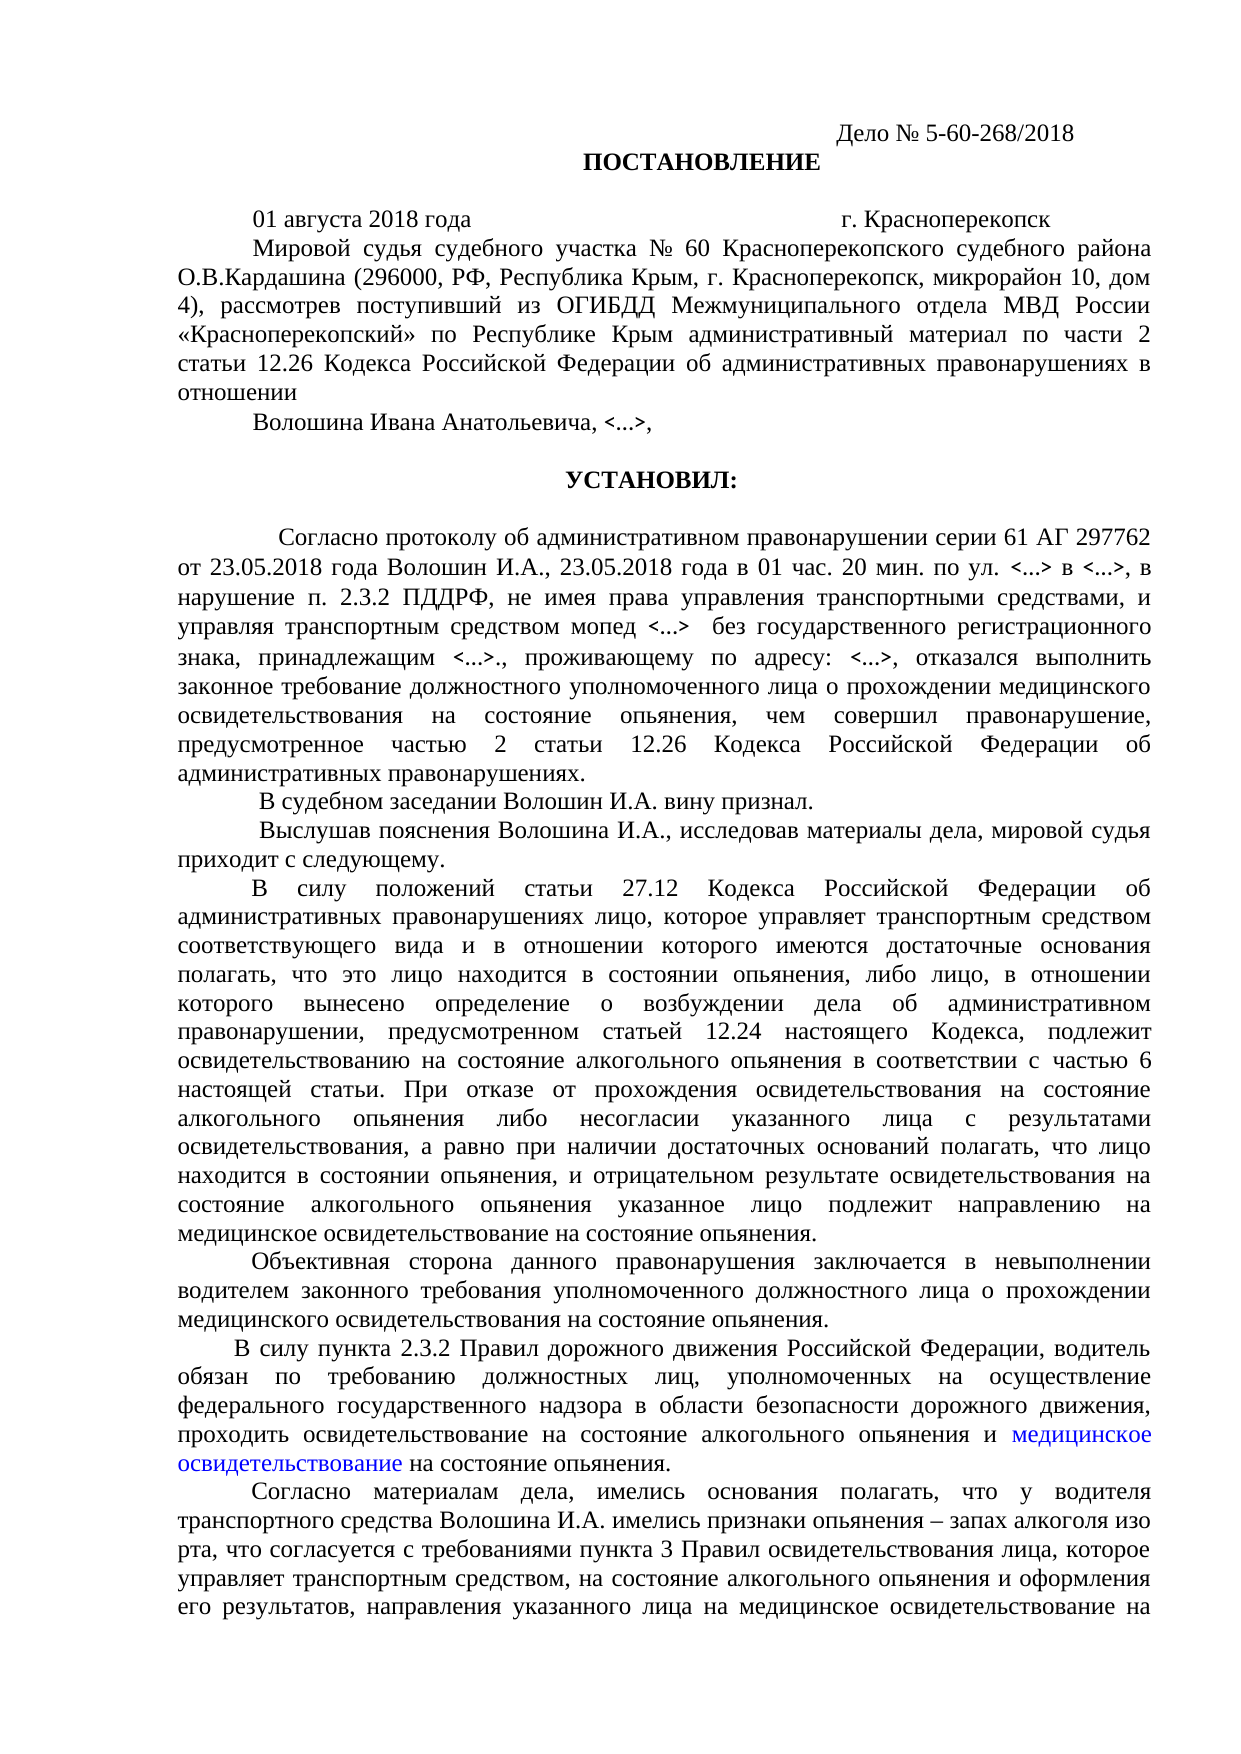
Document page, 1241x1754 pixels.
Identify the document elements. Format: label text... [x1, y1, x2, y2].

text 01 августа 2018 года г. Красноперекопск [177, 204, 1152, 233]
text В судебном заседании Волошин И.А. вину признал. [177, 786, 1152, 815]
text Объективная сторона данного правонарушения заключается в невыполнении водителем законного требования уполномоченного должностного лица о прохождении медицинского освидетельствования на состояние опьянения. [177, 1246, 1152, 1333]
text Волошина Ивана Анатольевича, <…>, [177, 406, 1152, 436]
text Выслушав пояснения Волошина И.А., исследовав материалы дела, мировой судья приходит с следующему. [177, 815, 1152, 873]
text ПОСТАНОВЛЕНИЕ [177, 147, 1152, 176]
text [177, 1476, 1152, 1620]
text В силу пункта 2.3.2 Правил дорожного движения Российской Федерации, водитель обязан по требованию должностных лиц, уполномоченных на осуществление федерального государственного надзора в области безопасности дорожного движения, проходить освидетельствование на состояние алкогольного опьянения и медицинское освидетельствование на состояние опьянения. [177, 1333, 1152, 1476]
text В силу положений статьи 27.12 Кодекса Российской Федерации об административных правонарушениях лицо, которое управляет транспортным средством соответствующего вида и в отношении которого имеются достаточные основания полагать, что это лицо находится в состоянии опьянения, либо лицо, в отношении которого вынесено определение о возбуждении дела об административном правонарушении, предусмотренном статьей 12.24 настоящего Кодекса, подлежит освидетельствованию на состояние алкогольного опьянения в соответствии с частью 6 настоящей статьи. При отказе от прохождения освидетельствования на состояние алкогольного опьянения либо несогласии указанного лица с результатами освидетельствования, а равно при наличии достаточных оснований полагать, что лицо находится в состоянии опьянения, и отрицательном результате освидетельствования на состояние алкогольного опьянения указанное лицо подлежит направлению на медицинское освидетельствование на состояние опьянения. [177, 873, 1152, 1246]
text Согласно протоколу об административном правонарушении серии 61 АГ 297762 от 23.05.2018 года Волошин И.А., 23.05.2018 года в 01 час. 20 мин. по ул. <…> в <…>, в нарушение п. 2.3.2 ПДДРФ, не имея права управления транспортными средствами, и управляя транспортным средством мопед <…> без государственного регистрационного знака, принадлежащим <…>., проживающему по адресу: <…>, отказался выполнить законное требование должностного уполномоченного лица о прохождении медицинского освидетельствования на состояние опьянения, чем совершил правонарушение, предусмотренное частью 2 статьи 12.26 Кодекса Российской Федерации об административных правонарушениях. [177, 522, 1152, 786]
text Дело № 5-60-268/2018 [177, 118, 1152, 147]
text Мировой судья судебного участка № 60 Красноперекопского судебного района О.В.Кардашина (296000, РФ, Республика Крым, г. Красноперекопск, микрорайон 10, дом 4), рассмотрев поступивший из ОГИБДД Межмуниципального отдела МВД России «Красноперекопский» по Республике Крым административный материал по части 2 статьи 12.26 Кодекса Российской Федерации об административных правонарушениях в отношении [177, 233, 1152, 406]
text УСТАНОВИЛ: [177, 465, 1152, 494]
